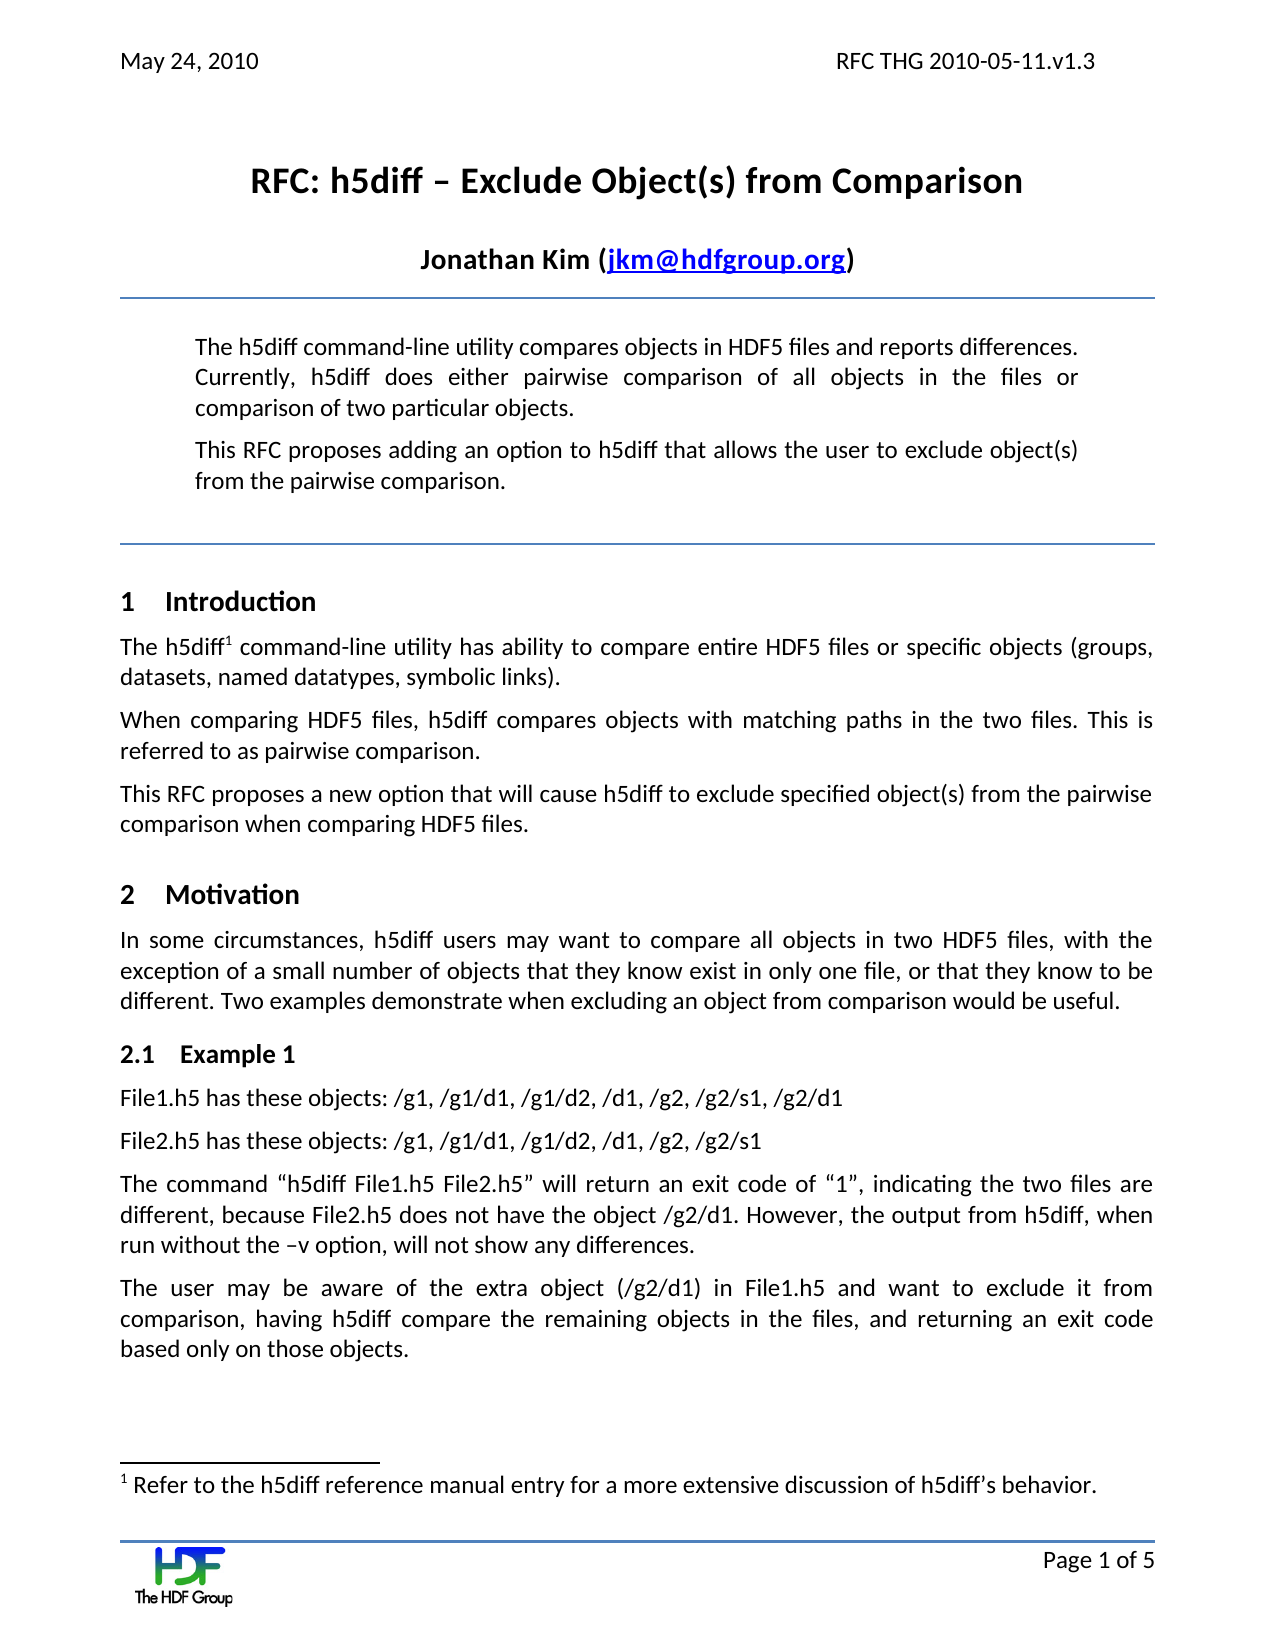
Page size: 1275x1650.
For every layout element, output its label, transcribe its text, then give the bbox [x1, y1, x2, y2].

text File2.h5 has these objects: /g1, /g1/d1, /g1/d2, /d1, /g2, /g2/s1 [120, 1125, 1155, 1156]
text This RFC proposes a new option that will cause h5diff to exclude specified object(s) from the pairwise comparison when comparing HDF5 files. [120, 778, 1155, 839]
picture [135, 1547, 233, 1607]
subtitle Motivation [120, 876, 1155, 912]
text The user may be aware of the extra object (/g2/d1) in File1.h5 and want to exclude it from comparison, having h5diff compare the remaining objects in the files, and returning an exit code based only on those objects. [120, 1272, 1155, 1364]
text When comparing HDF5 files, h5diff compares objects with matching paths in the two files. This is referred to as pairwise comparison. [120, 704, 1155, 765]
text The h5diff command-line utility has ability to compare entire HDF5 files or specific objects (groups, datasets, named datatypes, symbolic links). [120, 631, 1155, 692]
title RFC: h5diff – Exclude Object(s) from Comparison [120, 157, 1155, 203]
text File1.h5 has these objects: /g1, /g1/d1, /g1/d2, /d1, /g2, /g2/s1, /g2/d1 [120, 1082, 1155, 1113]
text Jonathan Kim (jkm@hdfgroup.org) [120, 241, 1155, 297]
text In some circumstances, h5diff users may want to compare all objects in two HDF5 files, with the exception of a small number of objects that they know exist in only one file, or that they know to be different. Two examples demonstrate when excluding an object from comparison would be useful. [120, 924, 1155, 1016]
text This RFC proposes adding an option to h5diff that allows the user to exclude object(s) from the pairwise comparison. [195, 435, 1080, 496]
subtitle Example 1 [120, 1037, 1155, 1070]
subtitle Introduction [120, 583, 1155, 618]
text The h5diff command-line utility compares objects in HDF5 files and reports differences. Currently, h5diff does either pairwise comparison of all objects in the files or comparison of two particular objects. [195, 331, 1080, 422]
text The command “h5diff File1.h5 File2.h5” will return an exit code of “1”, indicating the two files are different, because File2.h5 does not have the object /g2/d1. However, the output from h5diff, when run without the –v option, will not show any differences. [120, 1168, 1155, 1260]
